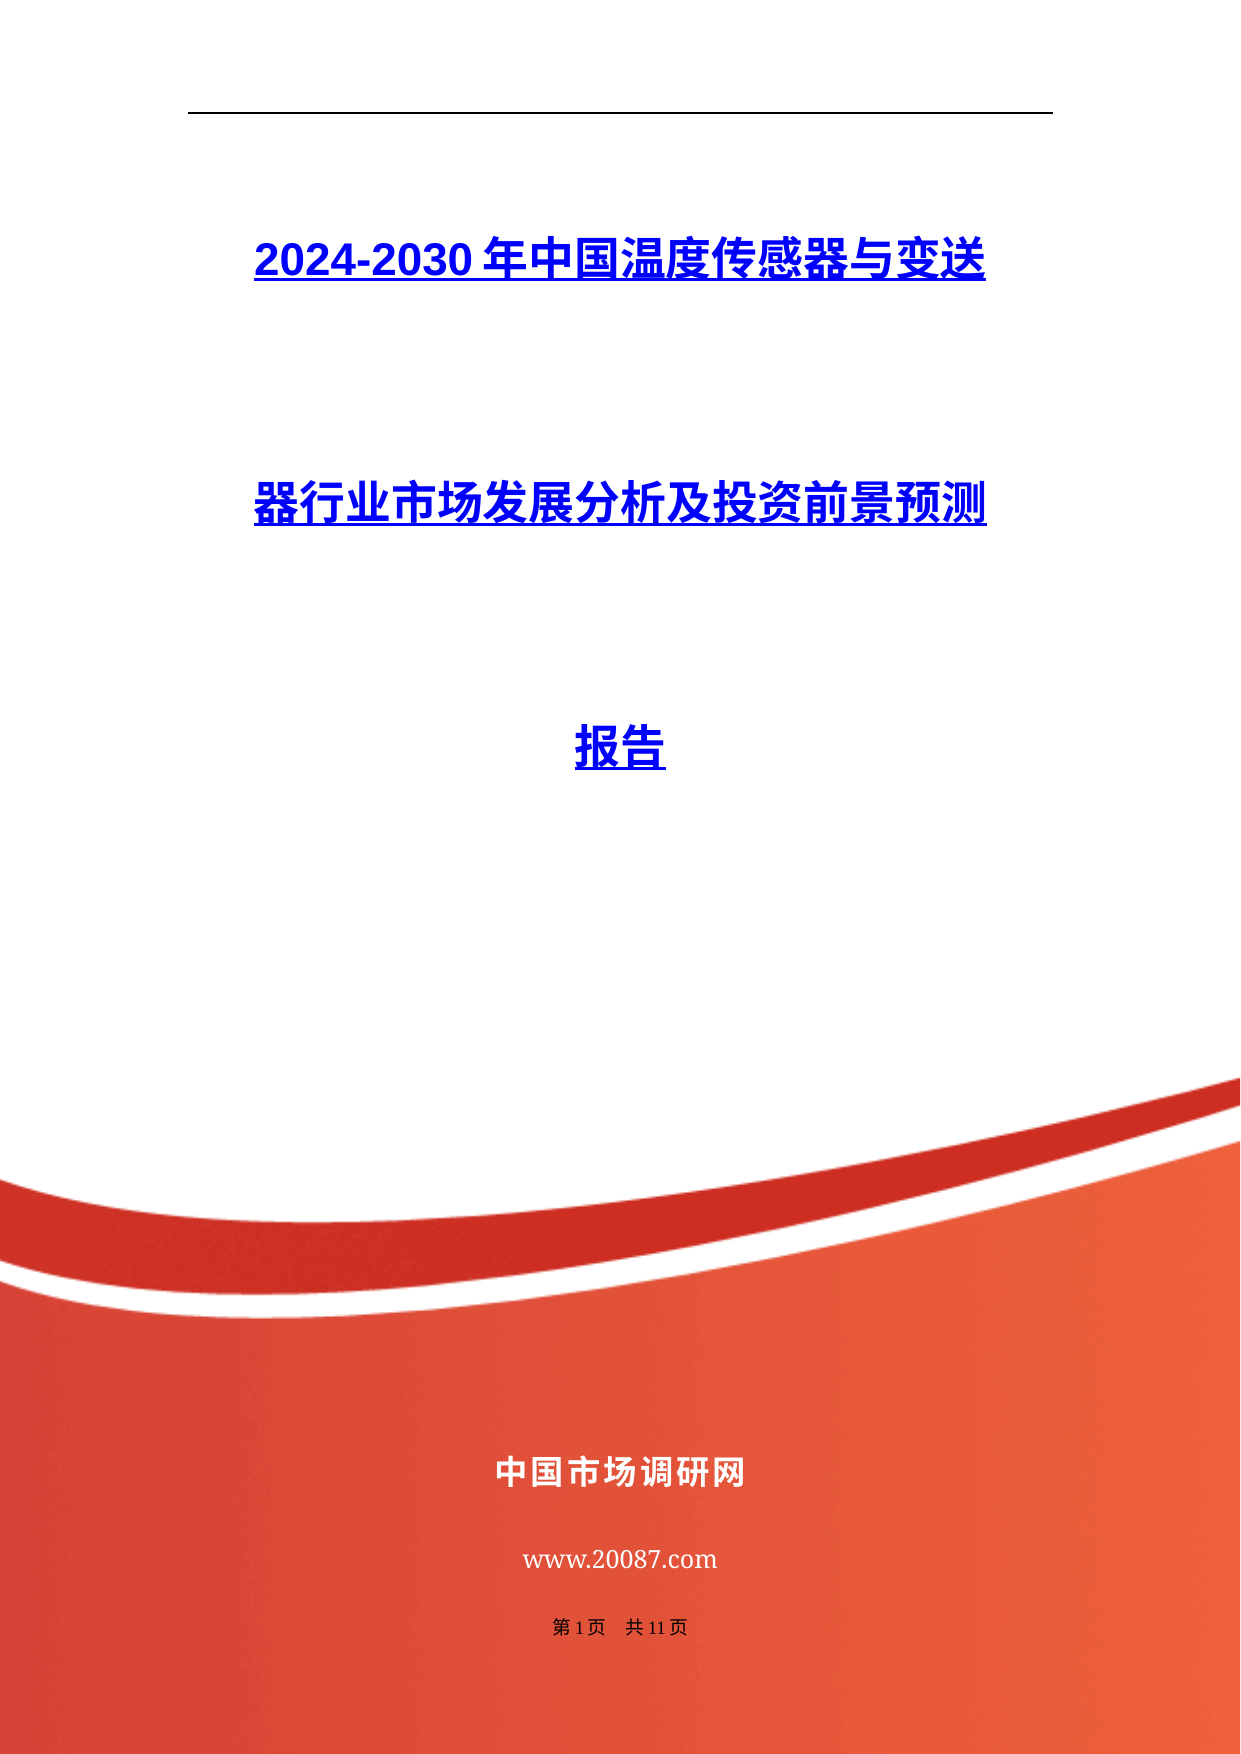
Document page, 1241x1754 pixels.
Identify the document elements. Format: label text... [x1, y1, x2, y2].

text www.20087.com [187, 1526, 1053, 1591]
table_header 2024-2030年中国温度传感器与变送器行业市场发展分析及投资前景预测报告 [188, 207, 1053, 871]
picture [0, 1006, 1241, 1754]
subtitle 中国市场调研网 [187, 1437, 1053, 1502]
